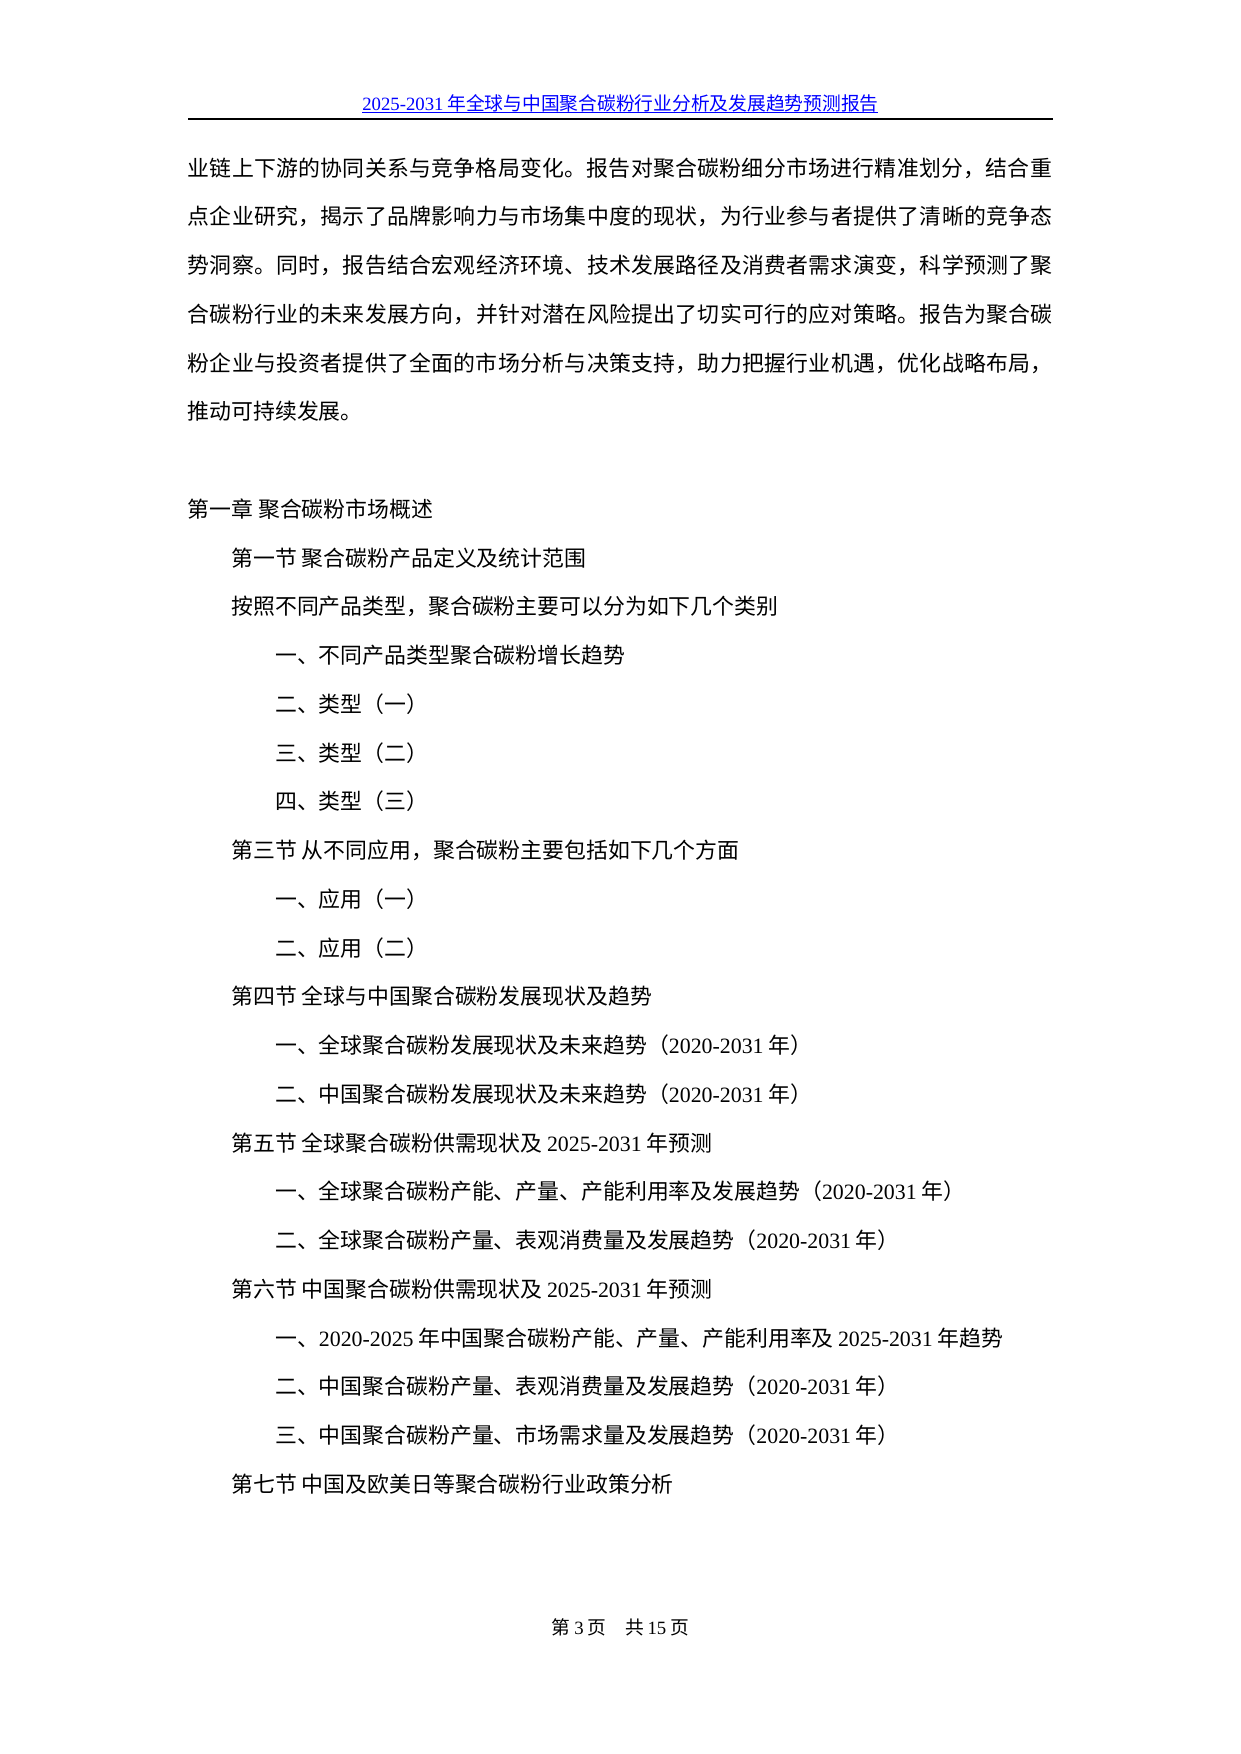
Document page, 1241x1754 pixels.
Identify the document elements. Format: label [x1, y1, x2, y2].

text [187, 150, 1053, 1499]
